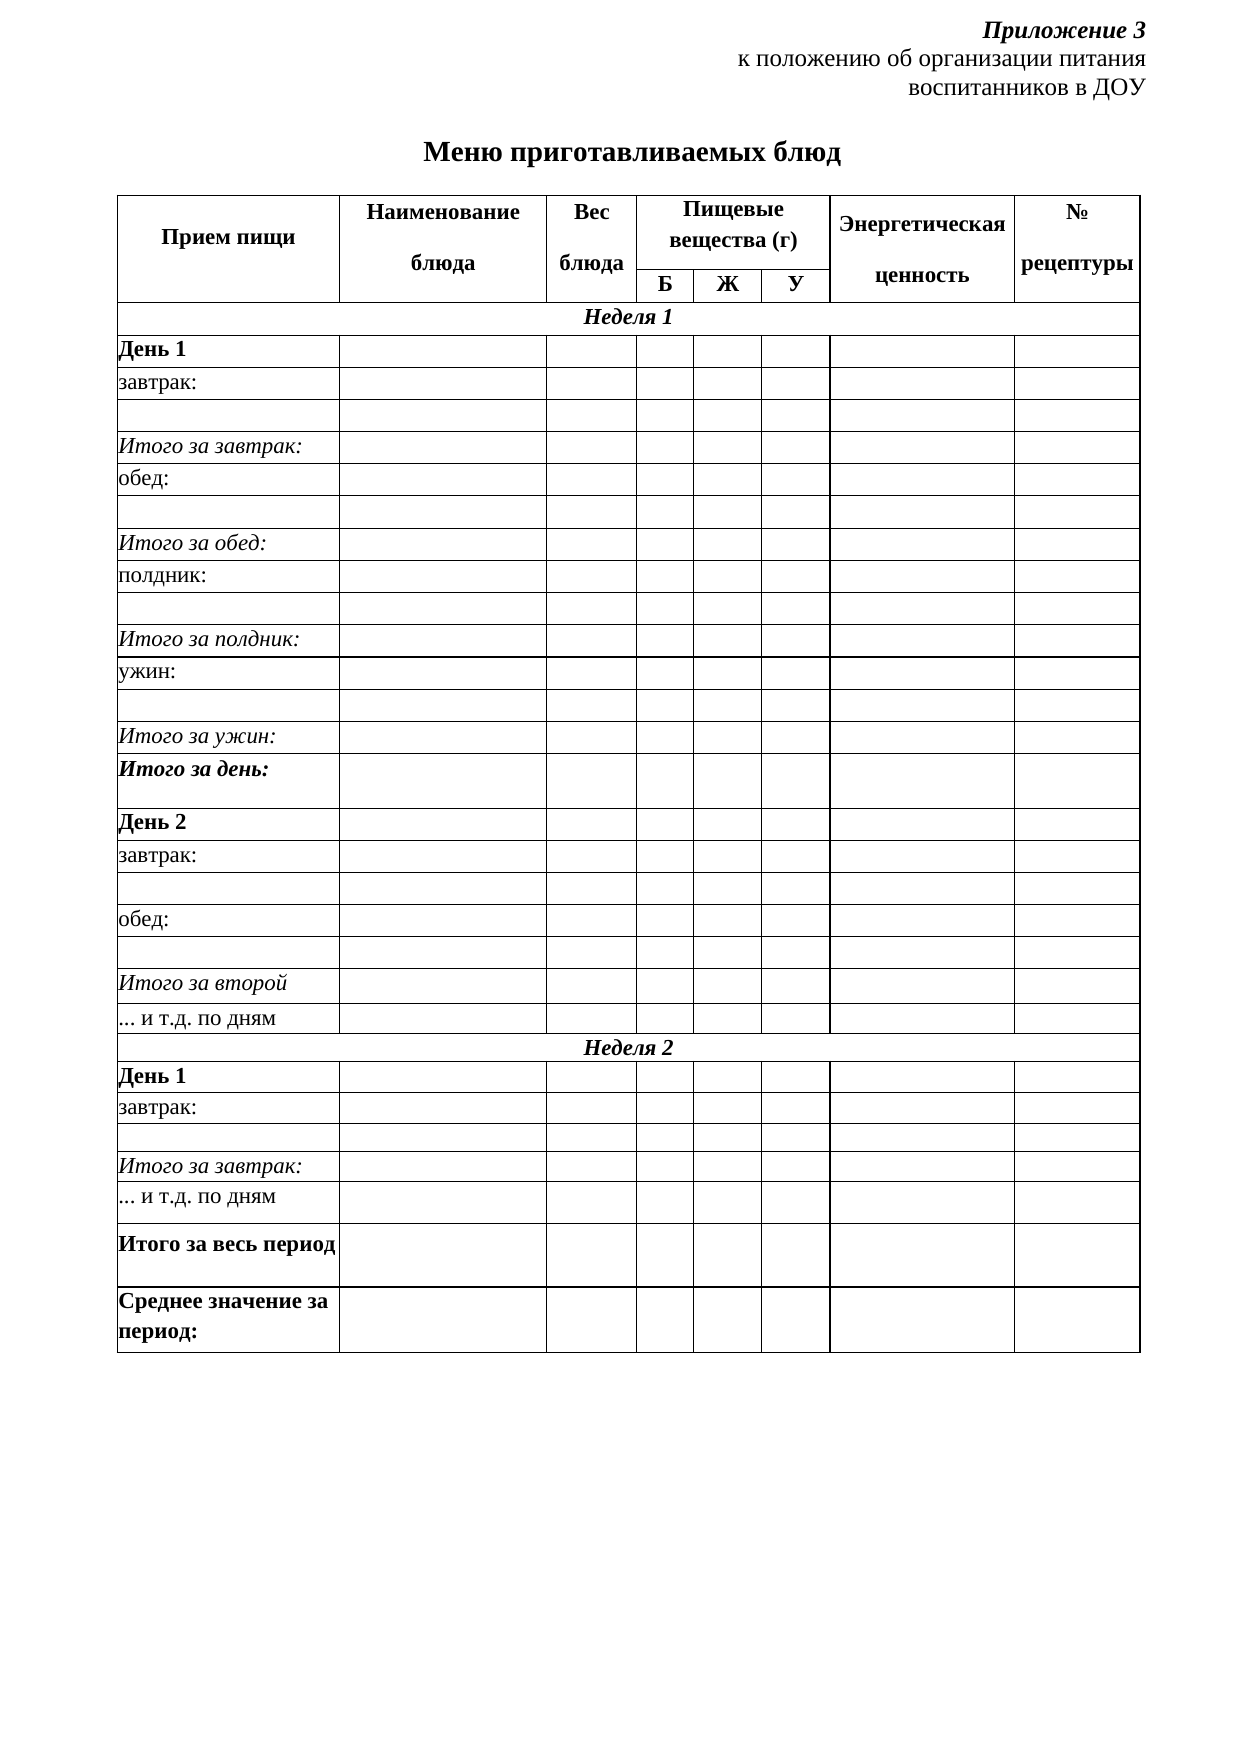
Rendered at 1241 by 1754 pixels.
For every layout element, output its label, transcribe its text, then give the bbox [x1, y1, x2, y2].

table_cell [1015, 905, 1139, 936]
table_cell [1015, 1004, 1139, 1032]
table_cell [831, 1004, 1014, 1032]
table_cell [547, 336, 636, 367]
table_cell [1015, 368, 1139, 399]
table_cell [1015, 336, 1139, 367]
table_cell [340, 658, 546, 688]
table_cell [340, 529, 546, 560]
table_cell [340, 561, 546, 592]
table_cell [118, 690, 339, 721]
table_cell [547, 722, 636, 753]
table_header Пищевые вещества (г) [637, 196, 829, 269]
table_cell обед: [118, 464, 339, 495]
table_cell [340, 1004, 546, 1032]
table_cell [694, 1224, 761, 1286]
table_cell [547, 464, 636, 495]
table_cell [694, 1062, 761, 1092]
table_cell [637, 496, 693, 528]
table_cell [831, 432, 1014, 463]
table_cell [831, 464, 1014, 495]
table_cell [831, 969, 1014, 1003]
table_cell [694, 496, 761, 528]
table_cell [831, 658, 1014, 688]
table_cell [1015, 1152, 1139, 1181]
table_cell [637, 1062, 693, 1092]
table_cell [1015, 400, 1139, 431]
table_cell [1015, 464, 1139, 495]
table_cell [340, 464, 546, 495]
table_cell [694, 432, 761, 463]
table_cell [694, 754, 761, 807]
table_cell [547, 1093, 636, 1123]
table_cell [762, 1182, 829, 1223]
table_cell [1015, 1062, 1139, 1092]
table_cell Неделя 1 [118, 303, 1139, 334]
table_cell [547, 658, 636, 688]
table_header Наименование блюда [340, 196, 546, 302]
table_cell [340, 1062, 546, 1092]
table_cell Ж [694, 270, 761, 302]
table_cell [1015, 625, 1139, 656]
table_cell [831, 561, 1014, 592]
table_cell [547, 905, 636, 936]
table_cell [831, 754, 1014, 807]
table_cell [1015, 690, 1139, 721]
table_cell [831, 722, 1014, 753]
table_cell [1015, 969, 1139, 1003]
table_cell [340, 937, 546, 968]
table_cell Итого за полдник: [118, 625, 339, 656]
table_cell [547, 841, 636, 872]
table_cell [637, 1224, 693, 1286]
table_cell [831, 625, 1014, 656]
table_cell [547, 969, 636, 1003]
table_cell [340, 1182, 546, 1223]
table_cell [762, 1124, 829, 1151]
table_cell [694, 625, 761, 656]
table_cell [831, 368, 1014, 399]
table_cell [694, 873, 761, 904]
table_cell [1015, 873, 1139, 904]
table_cell [637, 841, 693, 872]
table_cell Неделя 2 [118, 1034, 1139, 1061]
table_cell [1015, 722, 1139, 753]
table_cell [831, 873, 1014, 904]
table_cell [637, 400, 693, 431]
table_cell [340, 593, 546, 624]
table_cell [762, 496, 829, 528]
table_cell [831, 1152, 1014, 1181]
table_cell [694, 1124, 761, 1151]
table_cell [547, 1062, 636, 1092]
table_cell [637, 754, 693, 807]
table_cell [340, 625, 546, 656]
table_cell завтрак: [118, 368, 339, 399]
table_cell [547, 368, 636, 399]
table_cell [762, 432, 829, 463]
table_cell [340, 809, 546, 839]
table_cell [762, 658, 829, 688]
table_cell [637, 722, 693, 753]
table_cell [762, 1152, 829, 1181]
table_cell [547, 690, 636, 721]
table_cell [762, 464, 829, 495]
table_cell [637, 1124, 693, 1151]
table_cell [547, 1182, 636, 1223]
table_cell [118, 593, 339, 624]
table_cell [340, 873, 546, 904]
table_cell [547, 1224, 636, 1286]
table_cell [831, 1288, 1014, 1352]
table_cell [1015, 809, 1139, 839]
table_cell [547, 593, 636, 624]
text Приложение 3 [118, 15, 1146, 43]
table_cell [340, 1288, 546, 1352]
table_cell завтрак: [118, 1093, 339, 1123]
table_cell [340, 1093, 546, 1123]
table_cell [694, 1288, 761, 1352]
table_cell завтрак: [118, 841, 339, 872]
table_cell День 1 [118, 336, 339, 367]
table_cell [694, 561, 761, 592]
table_cell [637, 809, 693, 839]
table_cell [637, 1152, 693, 1181]
table_cell [762, 841, 829, 872]
table_cell [831, 905, 1014, 936]
table_cell [762, 368, 829, 399]
table_cell [637, 1182, 693, 1223]
table_cell [694, 1182, 761, 1223]
table_cell [637, 625, 693, 656]
table_cell [694, 809, 761, 839]
table_cell Среднее значение за период: [118, 1288, 339, 1352]
table_cell [694, 1152, 761, 1181]
table_cell [831, 400, 1014, 431]
table_cell [1015, 529, 1139, 560]
table_cell [762, 1093, 829, 1123]
table_cell [694, 690, 761, 721]
table_cell [340, 905, 546, 936]
table_cell [637, 969, 693, 1003]
table_cell [831, 593, 1014, 624]
table_cell [547, 754, 636, 807]
table_cell [694, 593, 761, 624]
text к положению об организации питания [118, 43, 1146, 72]
table_cell [1015, 1093, 1139, 1123]
table_cell [831, 809, 1014, 839]
table_cell Итого за ужин: [118, 722, 339, 753]
table_cell обед: [118, 905, 339, 936]
table_cell [1015, 1182, 1139, 1223]
table_cell [831, 690, 1014, 721]
table_cell [1015, 593, 1139, 624]
table_cell [831, 336, 1014, 367]
table_cell [694, 722, 761, 753]
table_cell полдник: [118, 561, 339, 592]
table_header № рецептуры [1015, 196, 1139, 302]
table_cell [762, 905, 829, 936]
table_header Вес блюда [547, 196, 636, 302]
table_header Прием пищи [118, 196, 339, 302]
table_cell [340, 690, 546, 721]
table_cell [340, 368, 546, 399]
table_cell [694, 969, 761, 1003]
table_cell [1015, 937, 1139, 968]
table_cell [118, 400, 339, 431]
table_cell [831, 1182, 1014, 1223]
table_cell Итого за завтрак: [118, 432, 339, 463]
table_cell [694, 658, 761, 688]
table_cell [637, 593, 693, 624]
table_cell [831, 496, 1014, 528]
table_cell [547, 561, 636, 592]
table_cell [340, 336, 546, 367]
table_cell [831, 1224, 1014, 1286]
table_cell [762, 754, 829, 807]
table_cell [1015, 496, 1139, 528]
table_cell [637, 1093, 693, 1123]
table_cell [637, 658, 693, 688]
table_cell [547, 625, 636, 656]
table_cell [762, 561, 829, 592]
table_cell [1015, 1288, 1139, 1352]
table_cell День 1 [118, 1062, 339, 1092]
table_cell ... и т.д. по дням [118, 1182, 339, 1223]
table_cell [637, 873, 693, 904]
table_cell ... и т.д. по дням [118, 1004, 339, 1032]
table_cell [1015, 754, 1139, 807]
table_cell Итого за завтрак: [118, 1152, 339, 1181]
table_cell [1015, 561, 1139, 592]
table_cell [1015, 1224, 1139, 1286]
table_cell [118, 937, 339, 968]
table_cell [831, 937, 1014, 968]
table_cell [547, 496, 636, 528]
table_cell [1015, 1124, 1139, 1151]
table_cell [547, 873, 636, 904]
table_cell [762, 937, 829, 968]
table_cell [762, 809, 829, 839]
table_cell [637, 690, 693, 721]
table_cell [118, 1124, 339, 1151]
table_cell [694, 464, 761, 495]
table_cell Б [637, 270, 693, 302]
table_cell [637, 561, 693, 592]
table_cell [340, 1124, 546, 1151]
table_cell [831, 1062, 1014, 1092]
table_cell [762, 690, 829, 721]
table_cell [1015, 841, 1139, 872]
table_cell [1015, 432, 1139, 463]
table_cell [762, 722, 829, 753]
table_cell [340, 1224, 546, 1286]
table_cell [118, 496, 339, 528]
table_cell [762, 1062, 829, 1092]
table_cell Итого за обед: [118, 529, 339, 560]
table_cell [831, 1093, 1014, 1123]
table_cell [762, 336, 829, 367]
table_cell [340, 969, 546, 1003]
table_cell [547, 400, 636, 431]
table_cell [547, 937, 636, 968]
text Меню приготавливаемых блюд [118, 134, 1146, 168]
table_cell [694, 1093, 761, 1123]
table_cell [637, 937, 693, 968]
table_header Энергетическая ценность (ккал) [831, 196, 1014, 302]
table_cell [340, 754, 546, 807]
table_cell У [762, 270, 829, 302]
table_cell [694, 937, 761, 968]
table_cell [1015, 658, 1139, 688]
table_cell Итого за второй день: [118, 969, 339, 1003]
table_cell [547, 432, 636, 463]
table_cell [547, 1288, 636, 1352]
table_cell Итого за день: [118, 754, 339, 807]
table_cell [340, 400, 546, 431]
table_cell [694, 336, 761, 367]
table_cell [762, 969, 829, 1003]
table_cell [762, 1224, 829, 1286]
table_cell [694, 905, 761, 936]
table_cell [340, 841, 546, 872]
table_cell [762, 1288, 829, 1352]
table_cell [637, 1288, 693, 1352]
table_cell ужин: [118, 658, 339, 688]
table_cell [637, 368, 693, 399]
table_cell [762, 593, 829, 624]
table_cell [694, 368, 761, 399]
table_cell [831, 529, 1014, 560]
table_cell [637, 464, 693, 495]
table_cell [694, 841, 761, 872]
table_cell [831, 1124, 1014, 1151]
table_cell [547, 1004, 636, 1032]
table_cell [547, 1124, 636, 1151]
table_cell [694, 529, 761, 560]
table_cell [340, 1152, 546, 1181]
table_cell [118, 873, 339, 904]
table_cell [762, 1004, 829, 1032]
table_cell [637, 1004, 693, 1032]
table_cell [340, 722, 546, 753]
table_cell [637, 905, 693, 936]
table_cell [762, 873, 829, 904]
table_cell [762, 529, 829, 560]
table_cell [637, 336, 693, 367]
table_cell [340, 432, 546, 463]
table_cell [340, 496, 546, 528]
table_cell [547, 529, 636, 560]
table_cell [637, 529, 693, 560]
table_cell [694, 400, 761, 431]
text воспитанников в ДОУ [118, 72, 1146, 101]
table_cell [762, 625, 829, 656]
table_cell [637, 432, 693, 463]
table_cell День 2 [118, 809, 339, 839]
table_cell [762, 400, 829, 431]
table_cell [547, 1152, 636, 1181]
table_cell [694, 1004, 761, 1032]
table_cell [831, 841, 1014, 872]
table_cell Итого за весь период [118, 1224, 339, 1286]
table_cell [547, 809, 636, 839]
